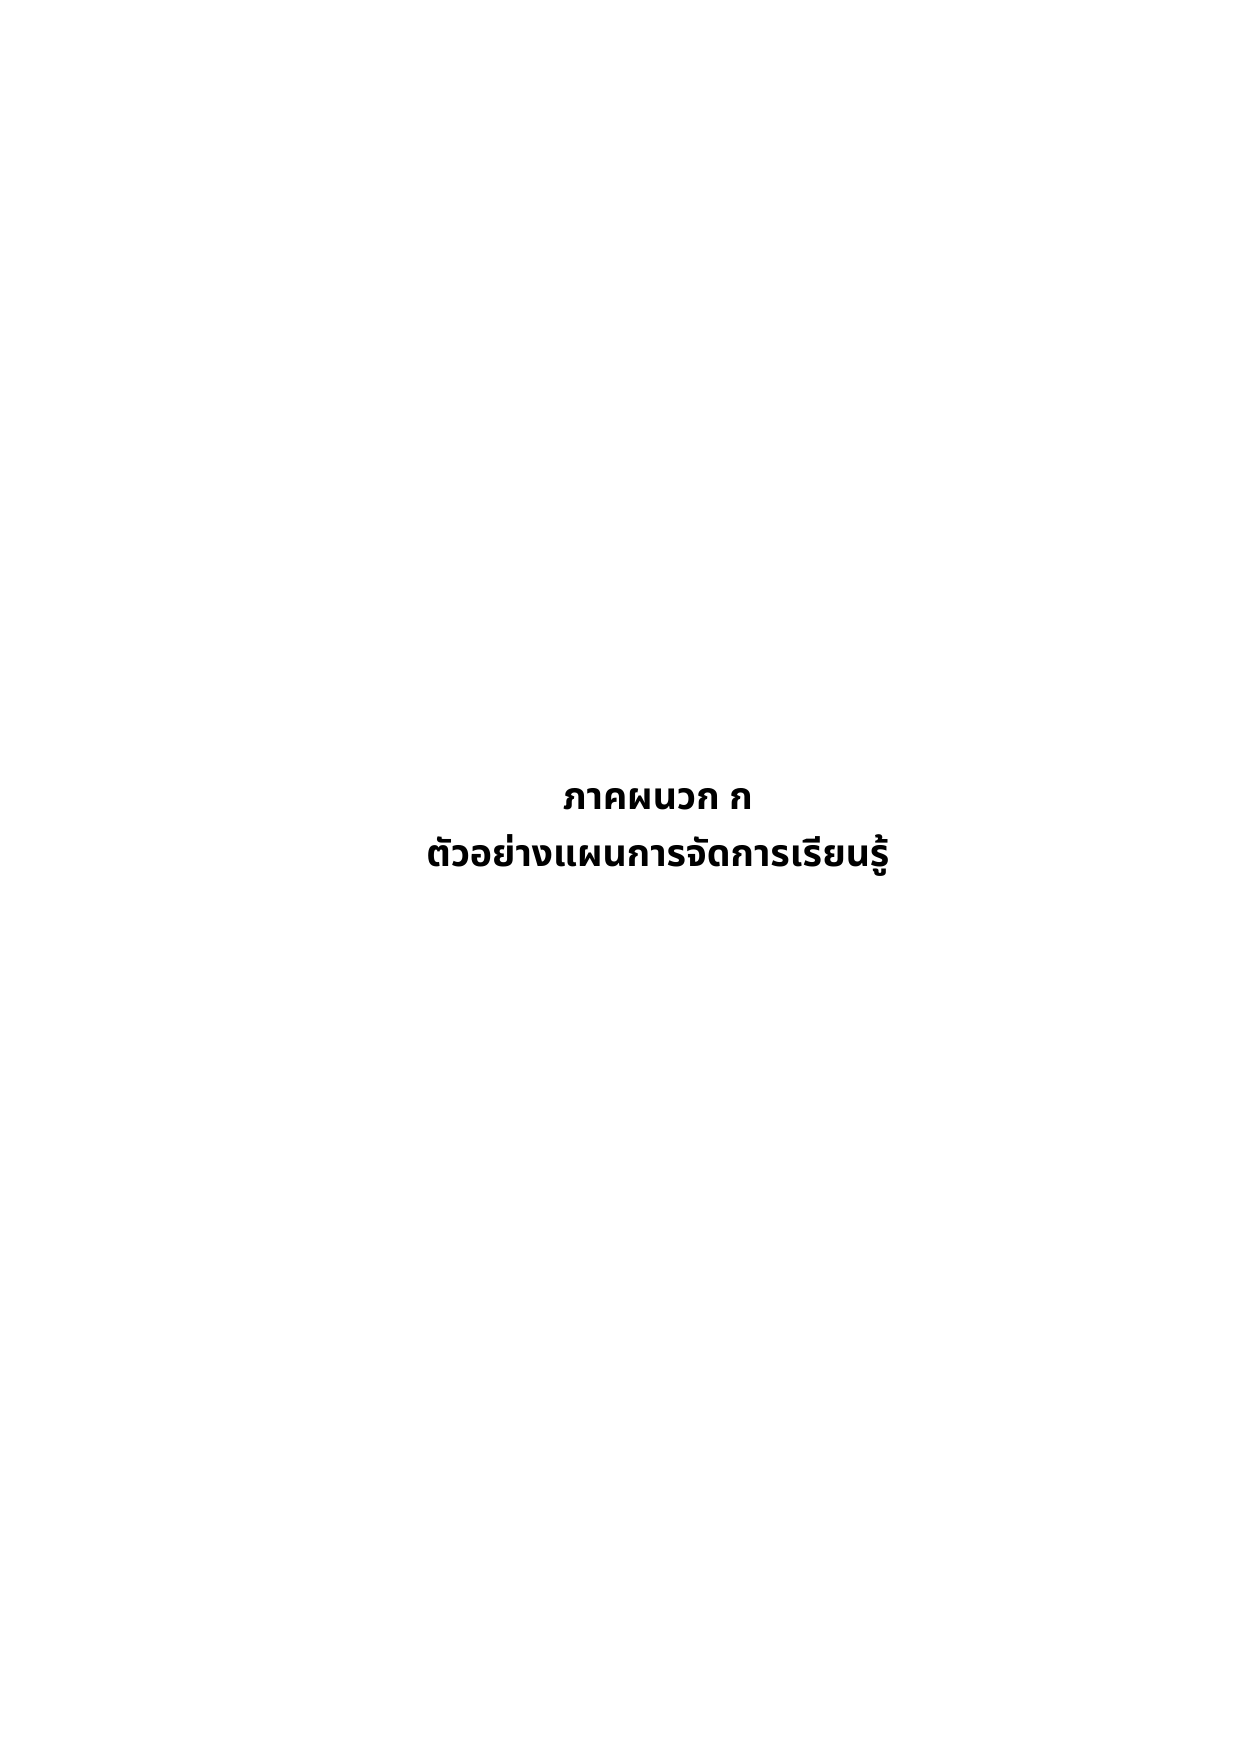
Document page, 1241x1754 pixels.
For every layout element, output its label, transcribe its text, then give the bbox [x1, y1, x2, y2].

text ภาคผนวก ก [225, 770, 1090, 827]
text ตัวอย่างแผนการจัดการเรียนรู้ [225, 827, 1090, 883]
